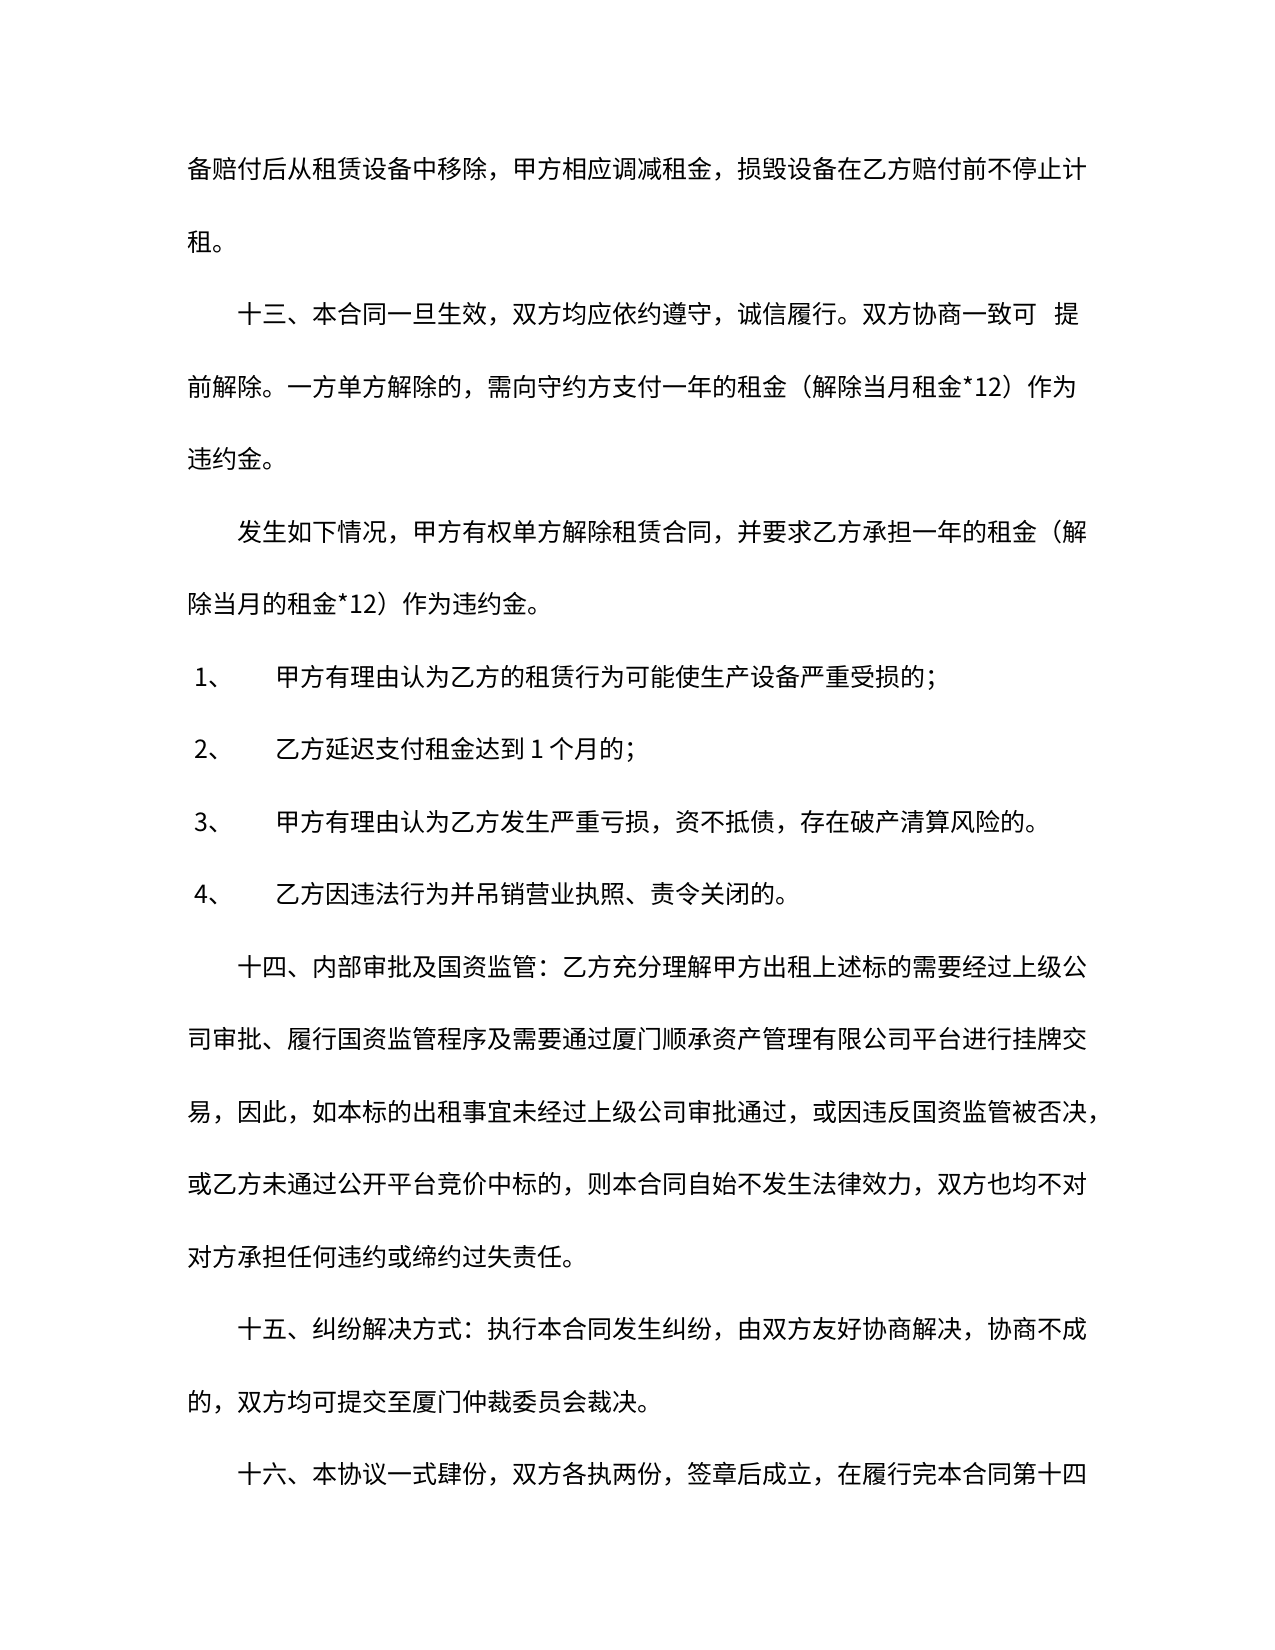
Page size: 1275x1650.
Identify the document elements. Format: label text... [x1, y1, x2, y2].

text 十三、本合同一旦生效，双方均应依约遵守，诚信履行。双方协商一致可 提前解除。一方单方解除的，需向守约方支付一年的租金（解除当月租金*12）作为违约金。 [187, 295, 1087, 476]
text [187, 150, 1087, 259]
text 十四、内部审批及国资监管：乙方充分理解甲方出租上述标的需要经过上级公司审批、履行国资监管程序及需要通过厦门顺承资产管理有限公司平台进行挂牌交易，因此，如本标的出租事宜未经过上级公司审批通过，或因违反国资监管被否决，或乙方未通过公开平台竞价中标的，则本合同自始不发生法律效力，双方也均不对对方承担任何违约或缔约过失责任。 [187, 947, 1087, 1274]
list 甲方有理由认为乙方的租赁行为可能使生产设备严重受损的； [194, 657, 1087, 694]
list 甲方有理由认为乙方发生严重亏损，资不抵债，存在破产清算风险的。 [194, 802, 1087, 839]
text 十五、纠纷解决方式：执行本合同发生纠纷，由双方友好协商解决，协商不成的，双方均可提交至厦门仲裁委员会裁决。 [187, 1310, 1087, 1419]
list 乙方延迟支付租金达到1个月的； [194, 730, 1087, 766]
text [187, 1455, 1087, 1491]
list 乙方因违法行为并吊销营业执照、责令关闭的。 [194, 875, 1087, 911]
text 发生如下情况，甲方有权单方解除租赁合同，并要求乙方承担一年的租金（解除当月的租金*12）作为违约金。 [187, 512, 1087, 621]
